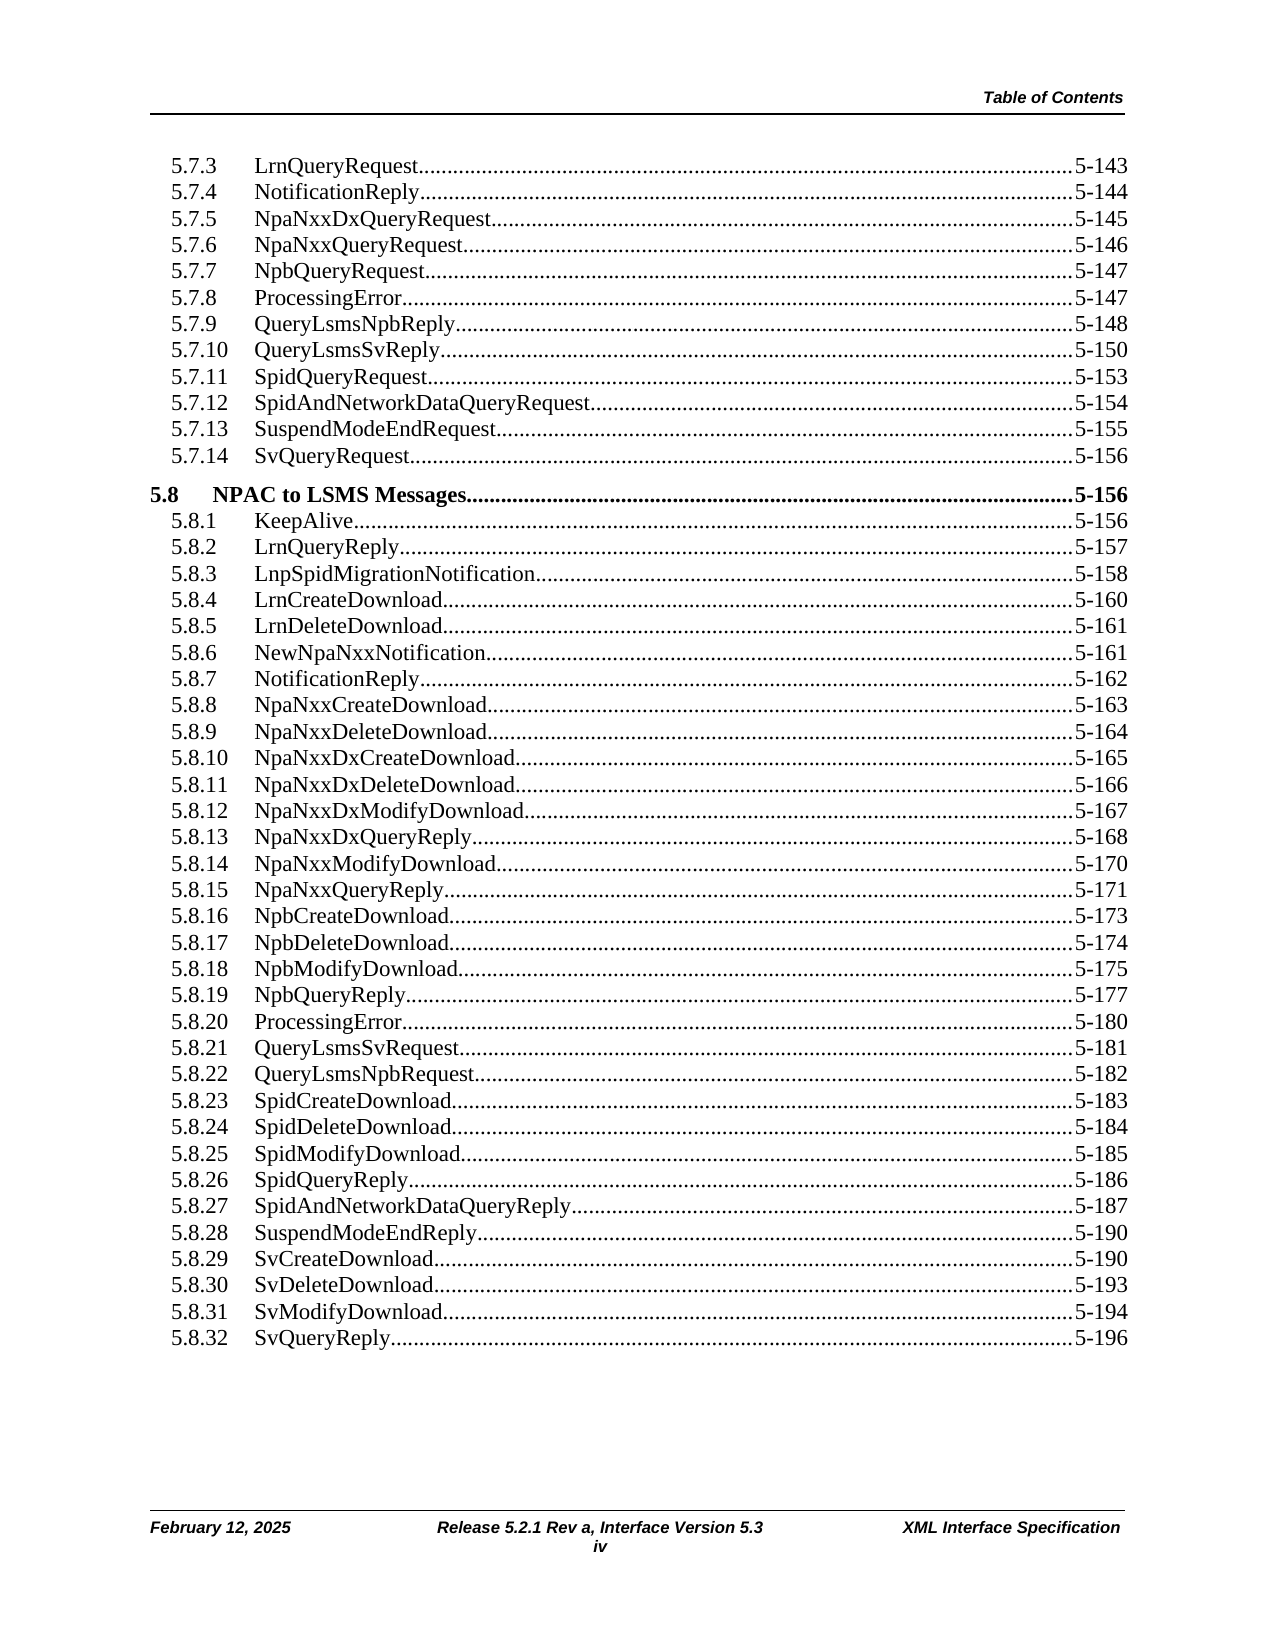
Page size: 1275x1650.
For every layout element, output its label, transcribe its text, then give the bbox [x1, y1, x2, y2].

text 5.7.7 NpbQueryRequest 5-147 [171, 257, 1125, 284]
text 5.8.4 LrnCreateDownload 5-160 [171, 586, 1125, 612]
text 5.7.8 ProcessingError 5-147 [171, 284, 1125, 310]
text 5.8.22 QueryLsmsNpbRequest 5-182 [171, 1061, 1125, 1087]
text 5.8.18 NpbModifyDownload 5-175 [171, 955, 1125, 981]
text 5.8.14 NpaNxxModifyDownload 5-170 [171, 850, 1125, 876]
text 5.7.5 NpaNxxDxQueryRequest 5-145 [171, 205, 1125, 231]
text 5.8.27 SpidAndNetworkDataQueryReply 5-187 [171, 1192, 1125, 1219]
text 5.8.10 NpaNxxDxCreateDownload 5-165 [171, 744, 1125, 771]
text 5.8.16 NpbCreateDownload 5-173 [171, 902, 1125, 929]
text 5.7.11 SpidQueryRequest 5-153 [171, 363, 1125, 389]
text 5.8 NPAC to LSMS Messages 5-156 [150, 481, 1125, 507]
text 5.8.3 LnpSpidMigrationNotification 5-158 [171, 560, 1125, 586]
text 5.7.9 QueryLsmsNpbReply 5-148 [171, 310, 1125, 336]
text 5.8.31 SvModifyDownload 5-194 [171, 1298, 1125, 1324]
text 5.8.32 SvQueryReply 5-196 [171, 1324, 1125, 1350]
text 5.7.10 QueryLsmsSvReply 5-150 [171, 336, 1125, 363]
text 5.7.14 SvQueryRequest 5-156 [171, 442, 1125, 468]
text 5.8.5 LrnDeleteDownload 5-161 [171, 612, 1125, 639]
text 5.8.9 NpaNxxDeleteDownload 5-164 [171, 718, 1125, 744]
text 5.8.30 SvDeleteDownload 5-193 [171, 1271, 1125, 1298]
text 5.8.17 NpbDeleteDownload 5-174 [171, 929, 1125, 955]
text 5.8.13 NpaNxxDxQueryReply 5-168 [171, 823, 1125, 850]
text 5.8.7 NotificationReply 5-162 [171, 665, 1125, 692]
text 5.7.4 NotificationReply 5-144 [171, 178, 1125, 205]
text 5.8.6 NewNpaNxxNotification 5-161 [171, 639, 1125, 665]
text 5.8.28 SuspendModeEndReply 5-190 [171, 1219, 1125, 1245]
text 5.8.1 KeepAlive 5-156 [171, 507, 1125, 533]
text 5.8.25 SpidModifyDownload 5-185 [171, 1139, 1125, 1166]
text 5.7.13 SuspendModeEndRequest 5-155 [171, 416, 1125, 442]
text 5.8.21 QueryLsmsSvRequest 5-181 [171, 1034, 1125, 1061]
text 5.7.12 SpidAndNetworkDataQueryRequest 5-154 [171, 389, 1125, 416]
text 5.8.29 SvCreateDownload 5-190 [171, 1245, 1125, 1271]
text 5.8.24 SpidDeleteDownload 5-184 [171, 1113, 1125, 1139]
text 5.8.20 ProcessingError 5-180 [171, 1008, 1125, 1034]
text 5.8.23 SpidCreateDownload 5-183 [171, 1087, 1125, 1113]
text 5.7.3 LrnQueryRequest 5-143 [171, 152, 1125, 178]
text 5.8.15 NpaNxxQueryReply 5-171 [171, 876, 1125, 902]
text 5.8.12 NpaNxxDxModifyDownload 5-167 [171, 797, 1125, 823]
text 5.7.6 NpaNxxQueryRequest 5-146 [171, 231, 1125, 257]
text 5.8.8 NpaNxxCreateDownload 5-163 [171, 692, 1125, 718]
text 5.8.11 NpaNxxDxDeleteDownload 5-166 [171, 771, 1125, 797]
text 5.8.26 SpidQueryReply 5-186 [171, 1166, 1125, 1192]
text 5.8.2 LrnQueryReply 5-157 [171, 533, 1125, 560]
text 5.8.19 NpbQueryReply 5-177 [171, 981, 1125, 1008]
